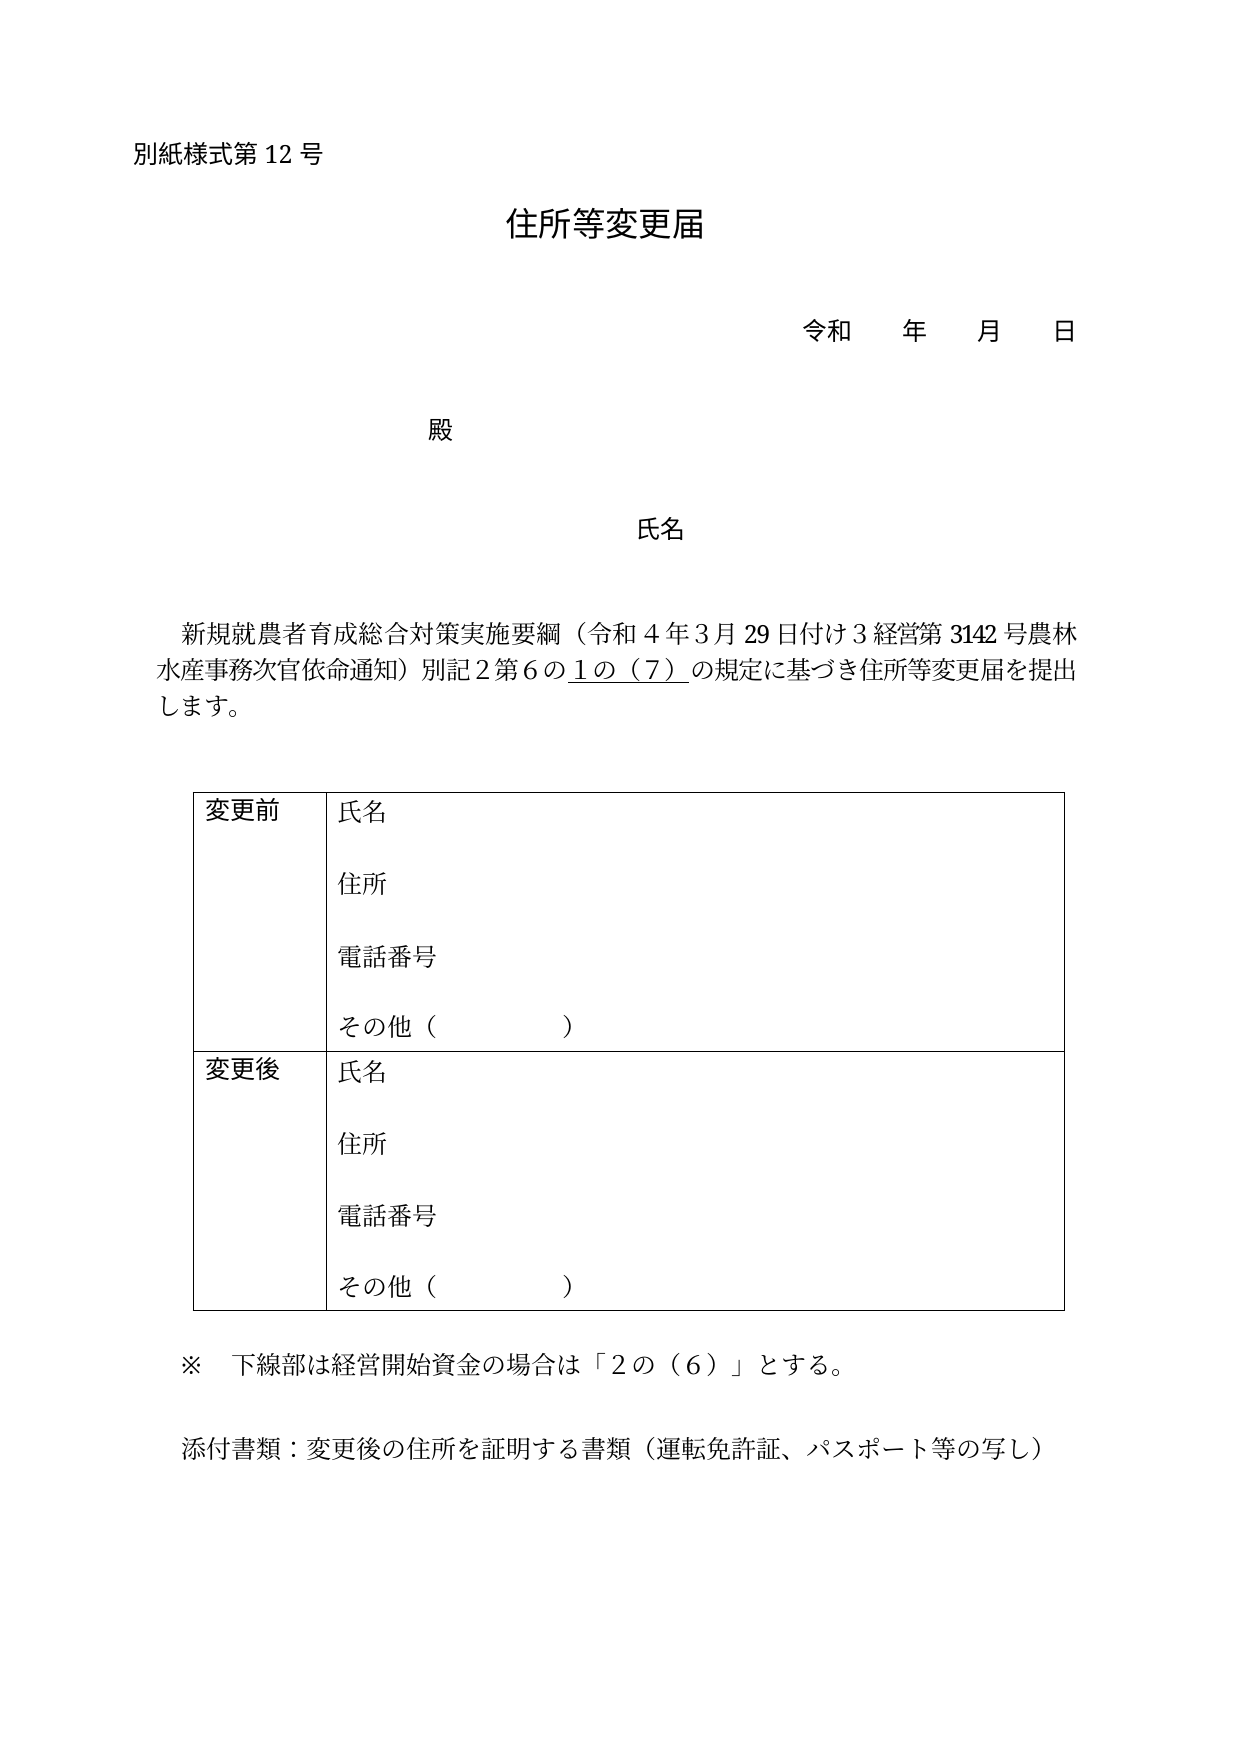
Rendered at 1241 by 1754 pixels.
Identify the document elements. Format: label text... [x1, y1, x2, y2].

table_header 氏名 住所 電話番号 その他（ ） [327, 793, 1064, 1051]
text 殿 [428, 412, 1077, 446]
subtitle 住所等変更届 [133, 201, 1077, 247]
text ※ 下線部は経営開始資金の場合は「２の（６）」とする。 [181, 1345, 1077, 1381]
text 令和 年 月 日 [133, 313, 1077, 347]
table_cell 変更後 [194, 1052, 326, 1310]
table_header 変更前 [194, 793, 326, 1051]
text 添付書類：変更後の住所を証明する書類（運転免許証、パスポート等の写し） [181, 1429, 1077, 1465]
text 別紙様式第 12 号 [133, 137, 1077, 171]
table_cell 氏名 住所 電話番号 その他（ ） [327, 1052, 1064, 1310]
text 新規就農者育成総合対策実施要綱（令和４年３月29日付け３経営第3142号農林水産事務次官依命通知）別記２第６の１の（７）の規定に基づき住所等変更届を提出します。 [156, 615, 1077, 723]
text 氏名 [133, 511, 1077, 546]
